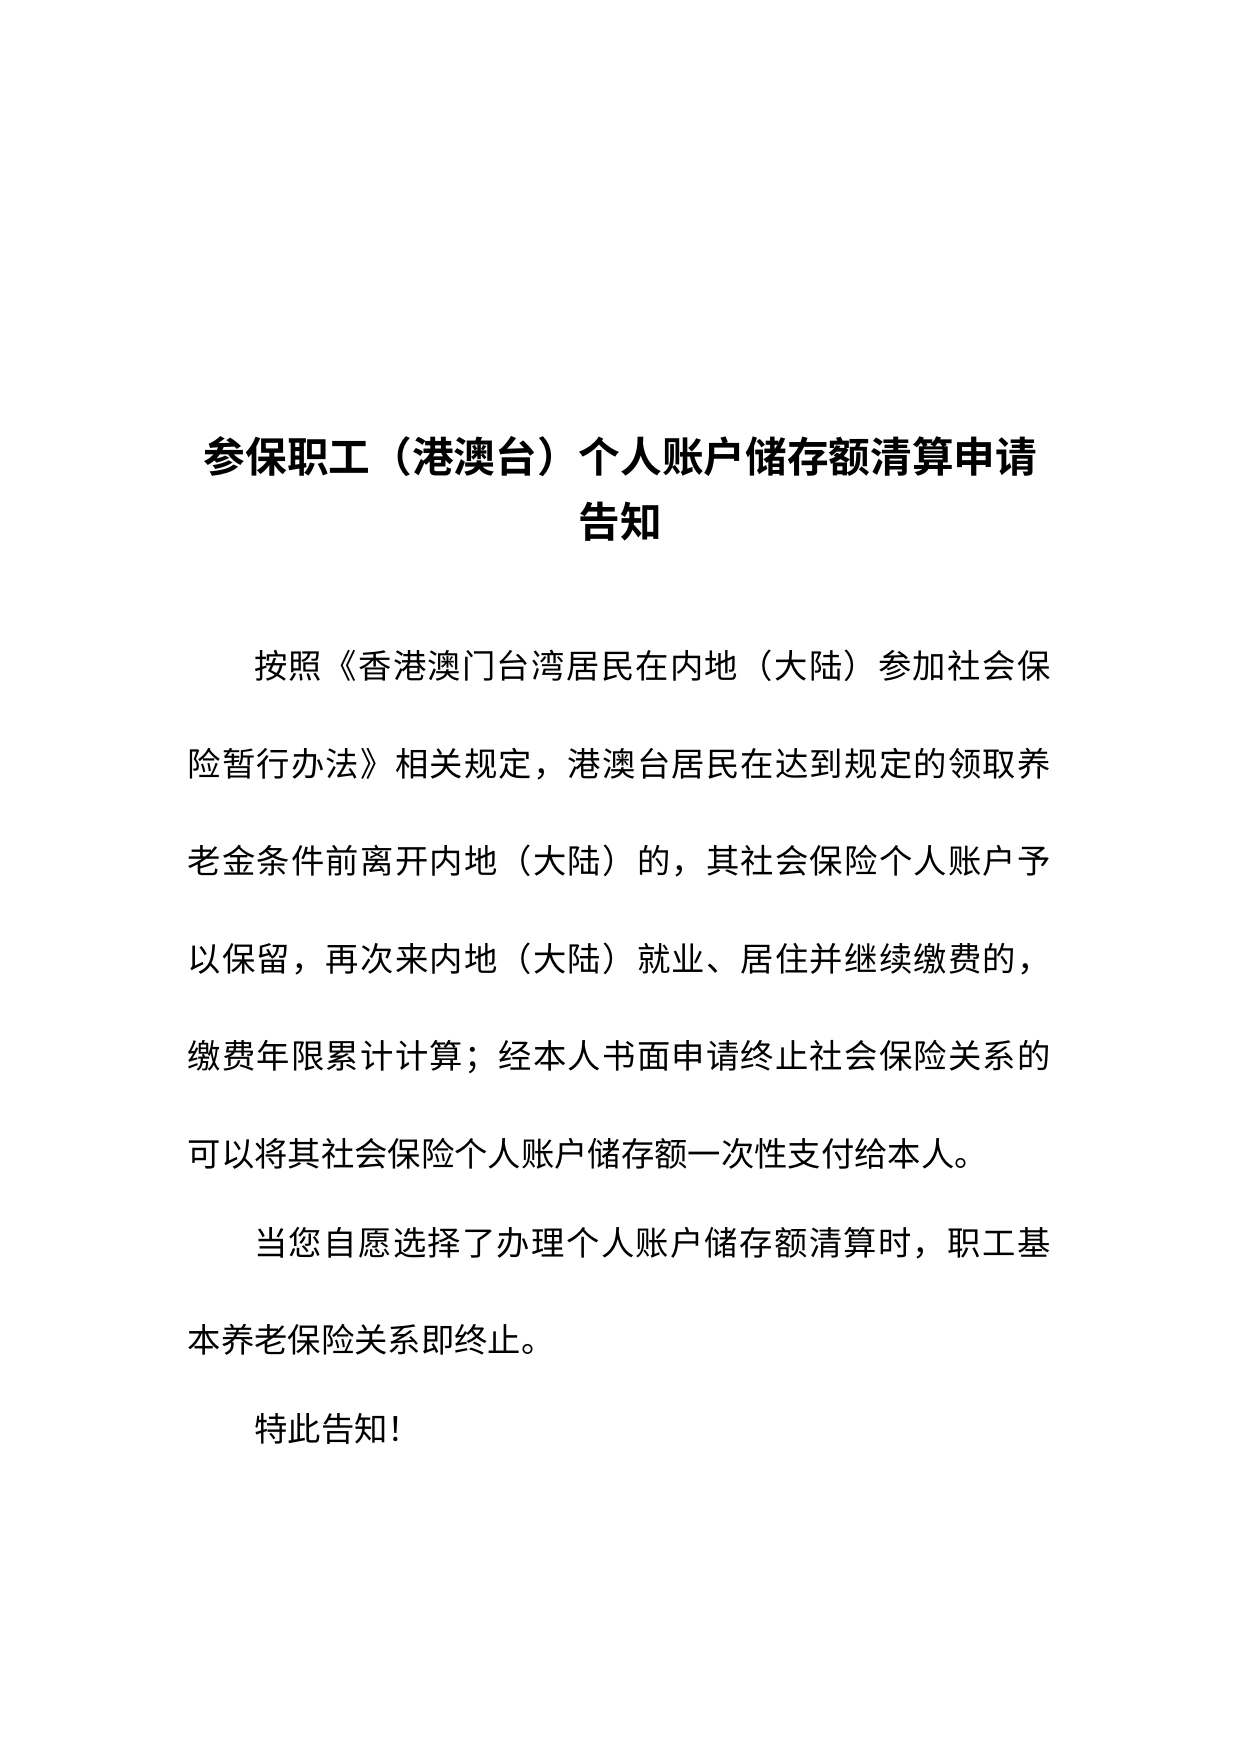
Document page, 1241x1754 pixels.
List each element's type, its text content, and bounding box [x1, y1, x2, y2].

text 特此告知！ [187, 1395, 1053, 1460]
text 按照《香港澳门台湾居民在内地（大陆）参加社会保险暂行办法》相关规定，港澳台居民在达到规定的领取养老金条件前离开内地（大陆）的，其社会保险个人账户予以保留，再次来内地（大陆）就业、居住并继续缴费的，缴费年限累计计算；经本人书面申请终止社会保险关系的，可以将其社会保险个人账户储存额一次性支付给本人。 [187, 632, 1053, 1184]
text 参保职工（港澳台）个人账户储存额清算申请告知 [187, 422, 1053, 552]
text 当您自愿选择了办理个人账户储存额清算时，职工基本养老保险关系即终止。 [187, 1208, 1053, 1371]
